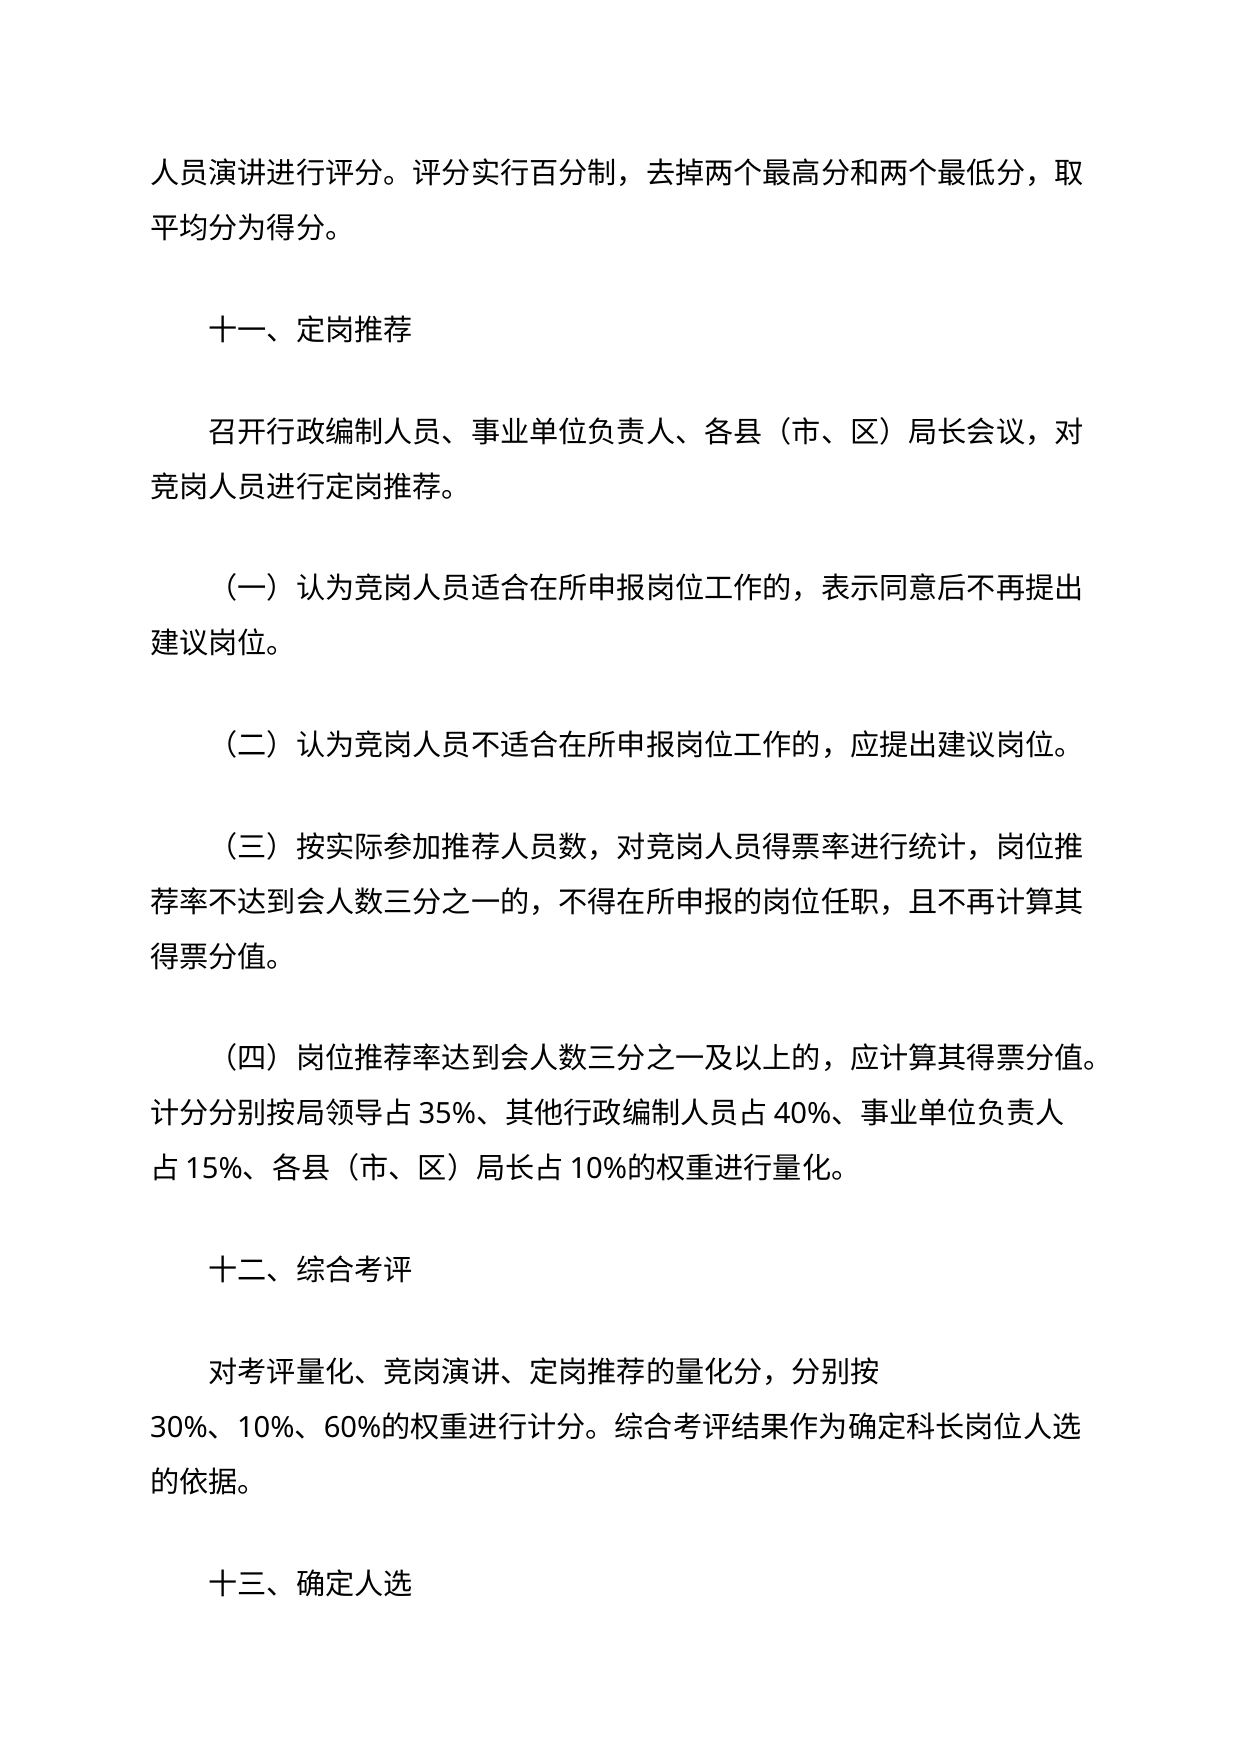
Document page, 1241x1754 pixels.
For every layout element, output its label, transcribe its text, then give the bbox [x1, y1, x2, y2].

text 召开行政编制人员、事业单位负责人、各县（市、区）局长会议，对竞岗人员进行定岗推荐。 [150, 408, 1090, 506]
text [150, 150, 1090, 247]
text （四）岗位推荐率达到会人数三分之一及以上的，应计算其得票分值。计分分别按局领导占35%、其他行政编制人员占40%、事业单位负责人占15%、各县（市、区）局长占10%的权重进行量化。 [150, 1035, 1090, 1187]
text （一）认为竞岗人员适合在所申报岗位工作的，表示同意后不再提出建议岗位。 [150, 565, 1090, 662]
text 对考评量化、竞岗演讲、定岗推荐的量化分，分别按30%、10%、60%的权重进行计分。综合考评结果作为确定科长岗位人选的依据。 [150, 1349, 1090, 1501]
text 十一、定岗推荐 [150, 307, 1090, 349]
text 十二、综合考评 [150, 1247, 1090, 1289]
text （三）按实际参加推荐人员数，对竞岗人员得票率进行统计，岗位推荐率不达到会人数三分之一的，不得在所申报的岗位任职，且不再计算其得票分值。 [150, 823, 1090, 976]
text （二）认为竞岗人员不适合在所申报岗位工作的，应提出建议岗位。 [150, 722, 1090, 764]
text 十三、确定人选 [150, 1560, 1090, 1603]
